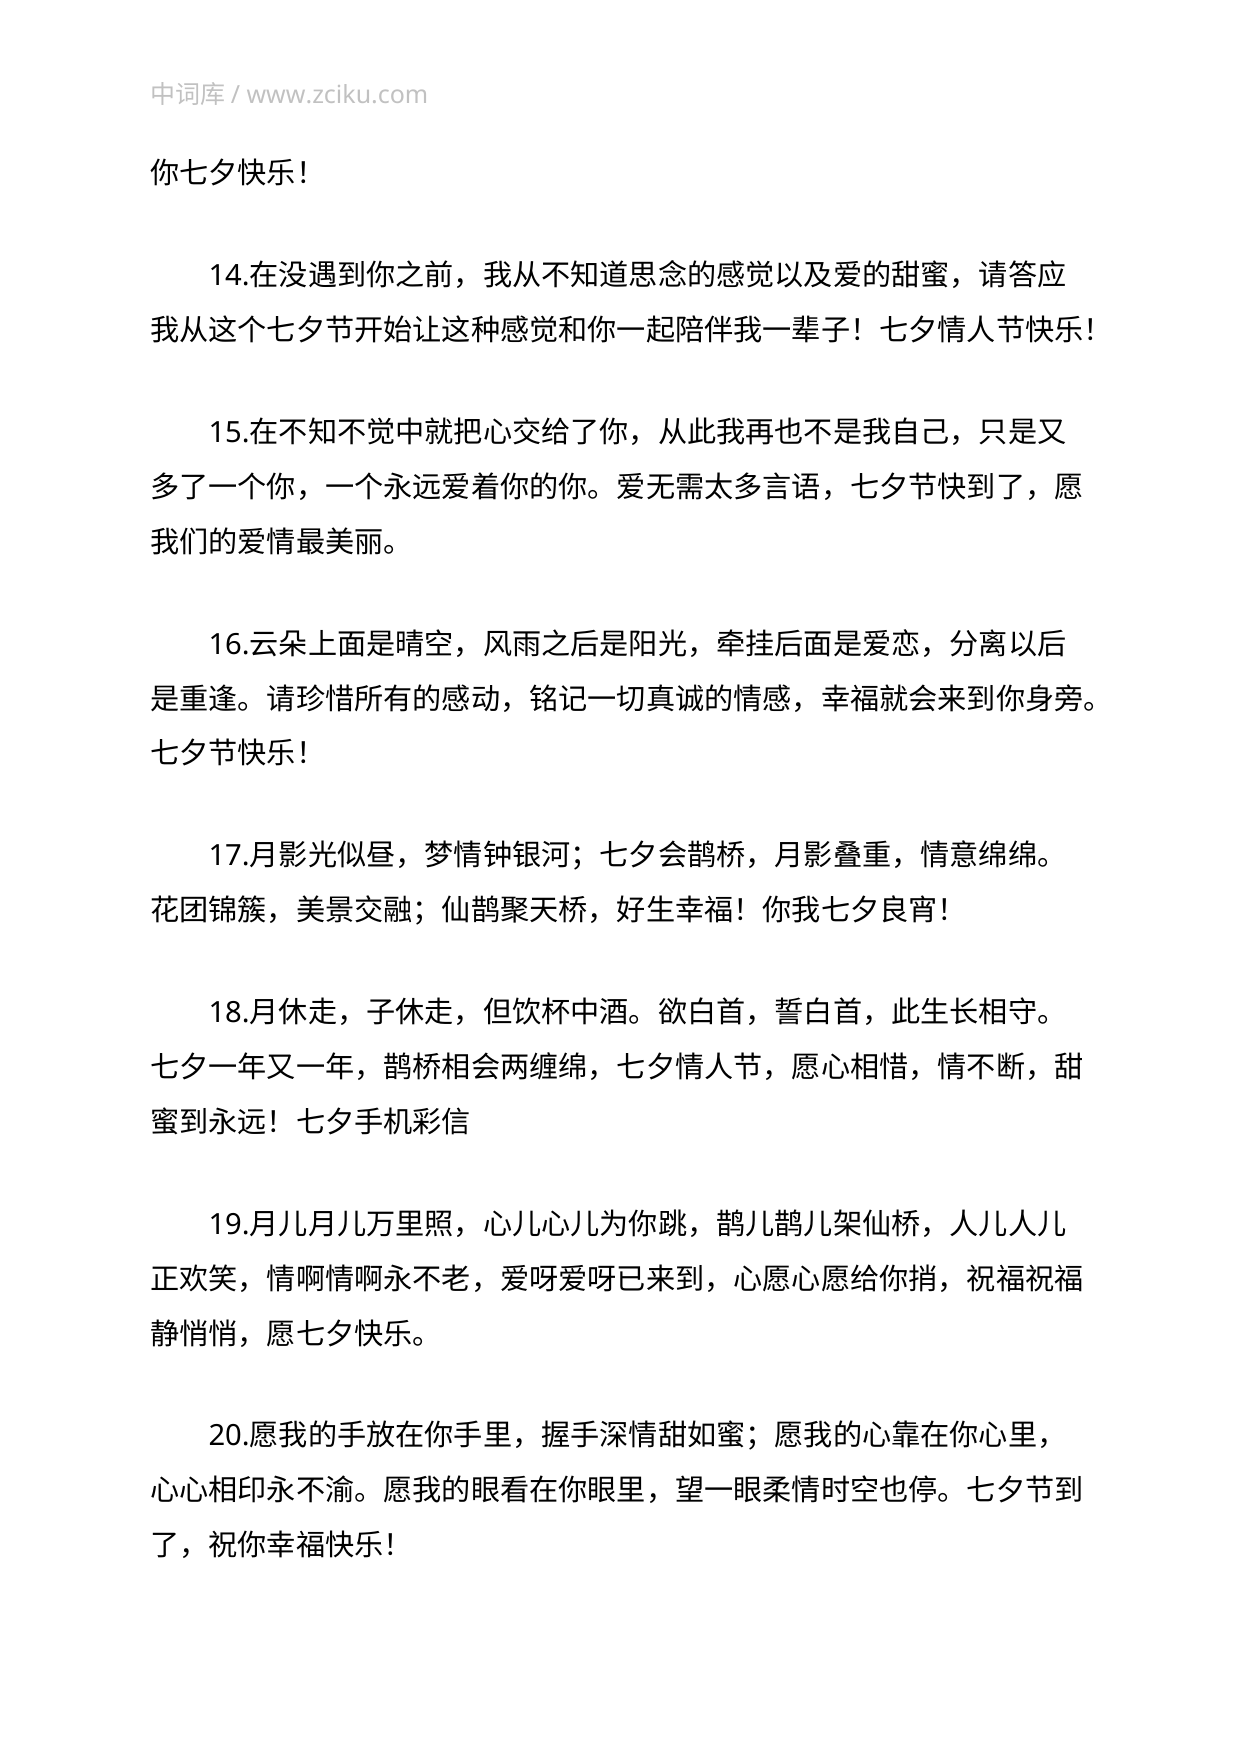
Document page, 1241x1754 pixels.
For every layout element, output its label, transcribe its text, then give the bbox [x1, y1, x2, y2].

text 18.月休走，子休走，但饮杯中酒。欲白首，誓白首，此生长相守。七夕一年又一年，鹊桥相会两缠绵，七夕情人节，愿心相惜，情不断，甜蜜到永远！七夕手机彩信 [150, 989, 1090, 1141]
text 19.月儿月儿万里照，心儿心儿为你跳，鹊儿鹊儿架仙桥，人儿人儿正欢笑，情啊情啊永不老，爱呀爱呀已来到，心愿心愿给你捎，祝福祝福静悄悄，愿七夕快乐。 [150, 1200, 1090, 1352]
text 16.云朵上面是晴空，风雨之后是阳光，牵挂后面是爱恋，分离以后是重逢。请珍惜所有的感动，铭记一切真诚的情感，幸福就会来到你身旁。七夕节快乐！ [150, 620, 1090, 772]
text 17.月影光似昼，梦情钟银河；七夕会鹊桥，月影叠重，情意绵绵。花团锦簇，美景交融；仙鹊聚天桥，好生幸福！你我七夕良宵！ [150, 832, 1090, 929]
text 14.在没遇到你之前，我从不知道思念的感觉以及爱的甜蜜，请答应我从这个七夕节开始让这种感觉和你一起陪伴我一辈子！七夕情人节快乐！ [150, 252, 1090, 349]
text 15.在不知不觉中就把心交给了你，从此我再也不是我自己，只是又多了一个你，一个永远爱着你的你。爱无需太多言语，七夕节快到了，愿我们的爱情最美丽。 [150, 408, 1090, 561]
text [150, 150, 1090, 192]
text 20.愿我的手放在你手里，握手深情甜如蜜；愿我的心靠在你心里，心心相印永不渝。愿我的眼看在你眼里，望一眼柔情时空也停。七夕节到了，祝你幸福快乐！ [150, 1412, 1090, 1564]
